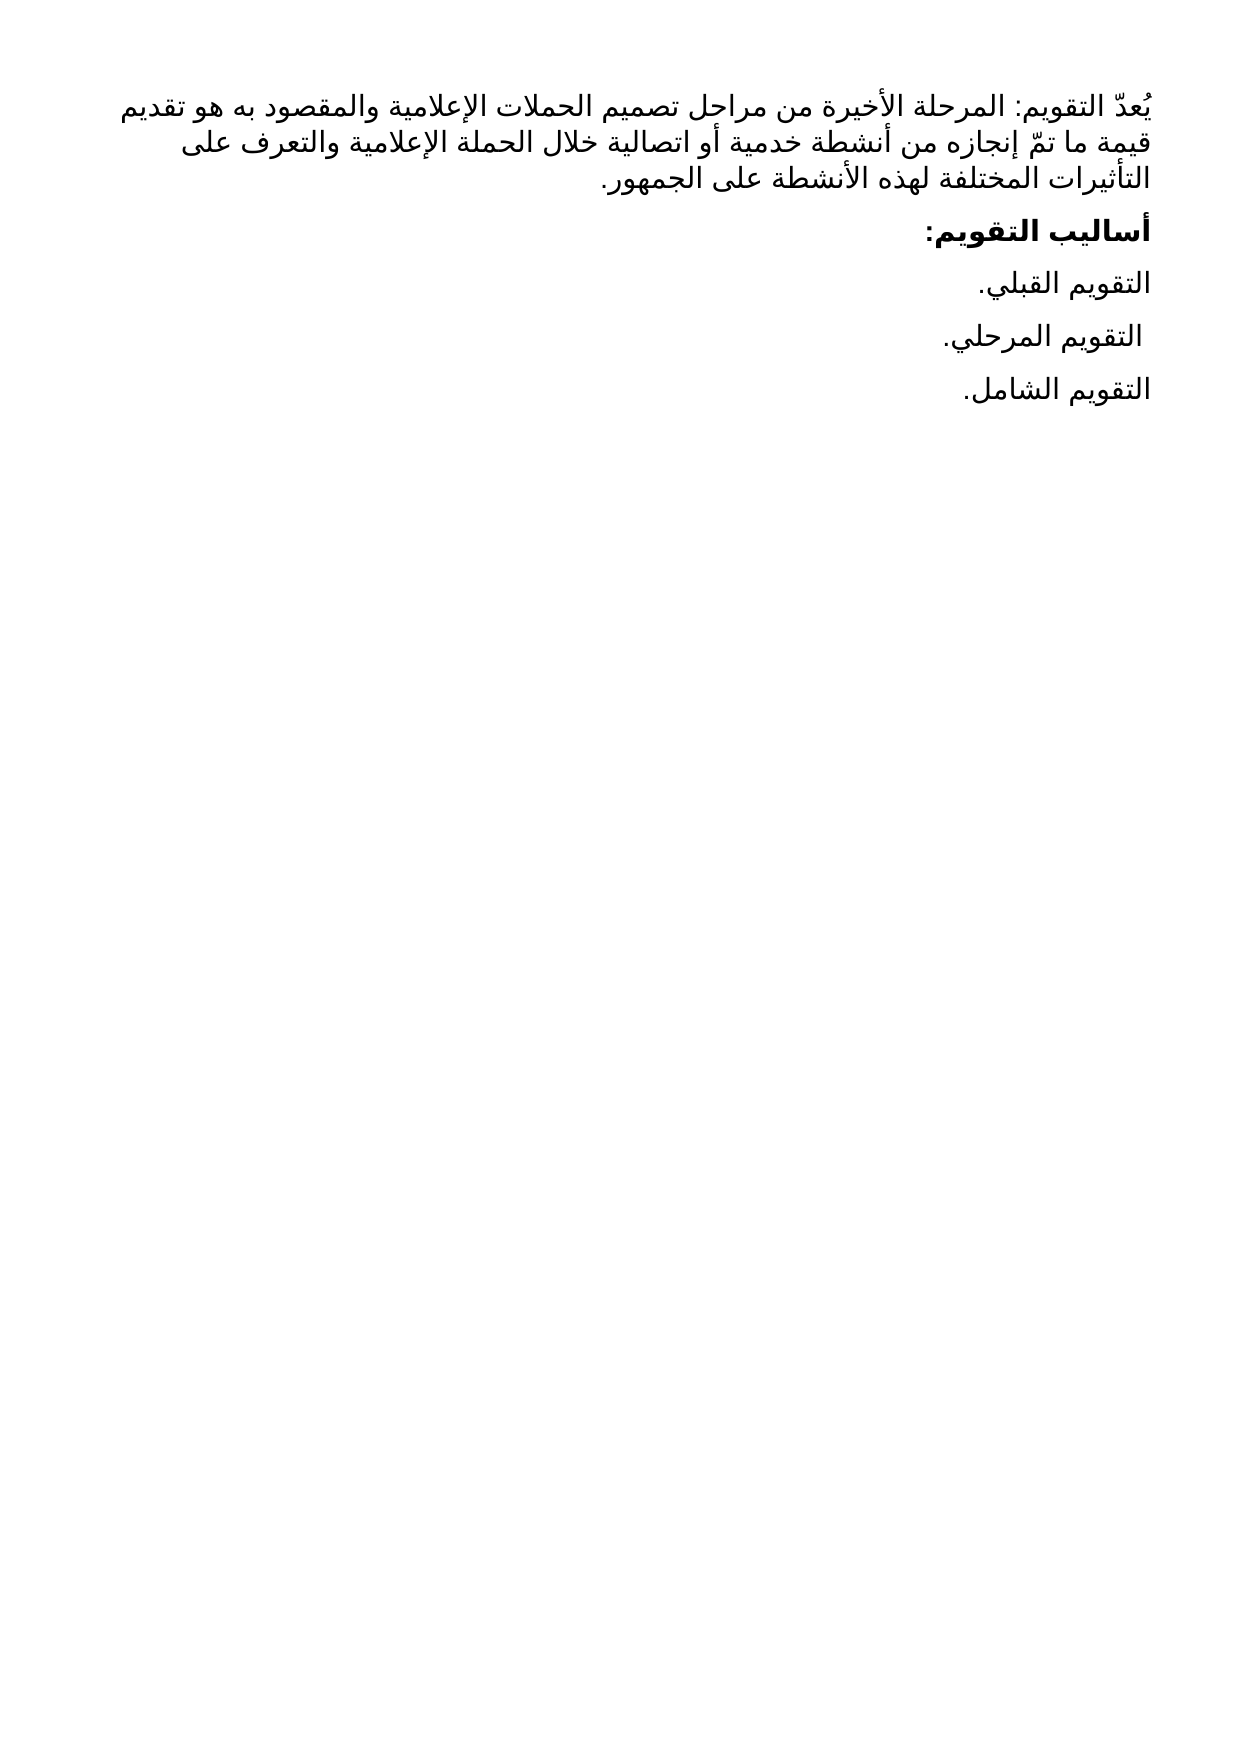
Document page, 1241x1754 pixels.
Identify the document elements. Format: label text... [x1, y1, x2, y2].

text يُعدّ التقويم: المرحلة الأخيرة من مراحل تصميم الحملات الإعلامية والمقصود به هو تقديم قيمة ما تمّ إنجازه من أنشطة خدمية أو اتصالية خلال الحملة الإعلامية والتعرف على التأثيرات المختلفة لهذه الأنشطة على الجمهور. [89, 89, 1152, 194]
text أساليب التقويم: [89, 214, 1152, 247]
text التقويم الشامل. [89, 372, 1152, 406]
text التقويم القبلي. [89, 267, 1152, 300]
text التقويم المرحلي. [89, 319, 1152, 353]
